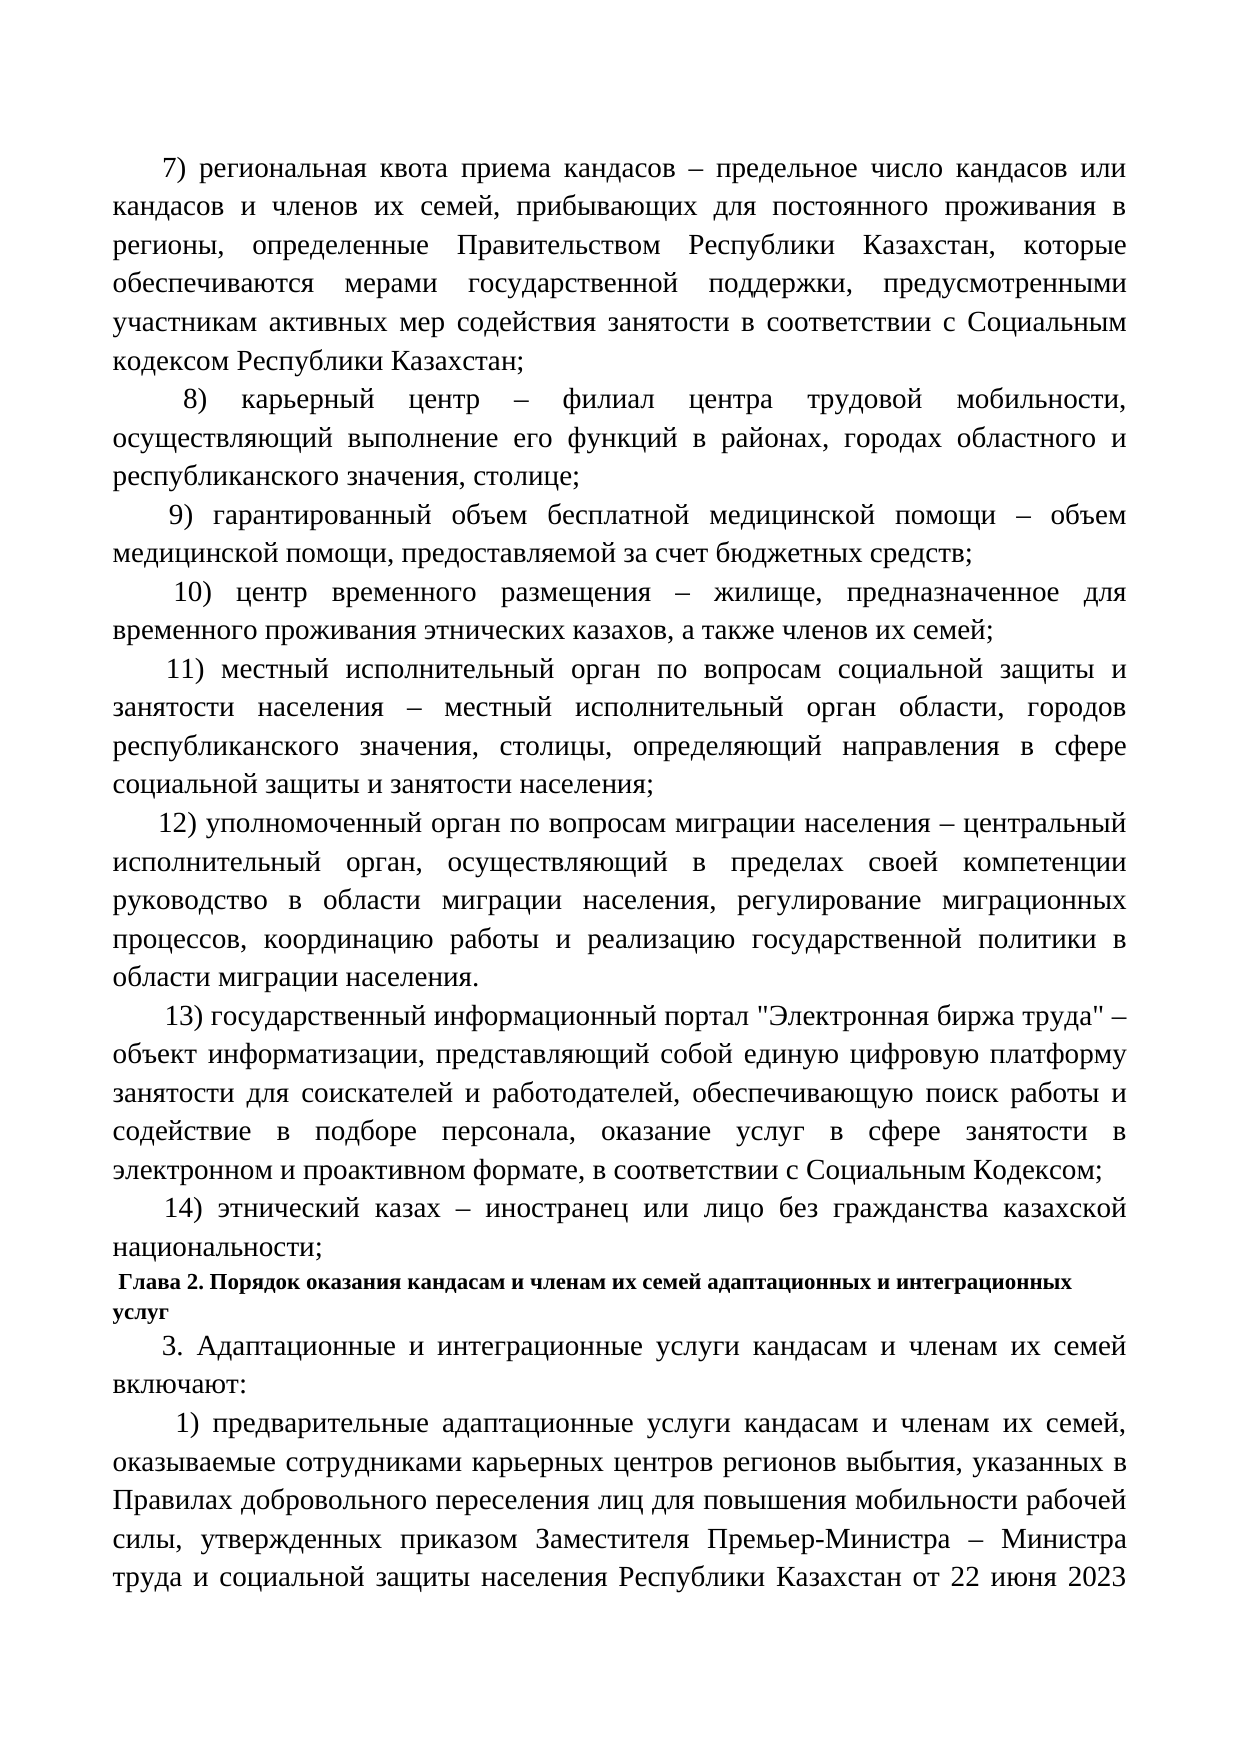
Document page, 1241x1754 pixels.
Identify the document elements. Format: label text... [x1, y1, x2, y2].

text Глава 2. Порядок оказания кандасам и членам их семей адаптационных и интеграционных услуг [112, 1268, 1128, 1324]
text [112, 1405, 1128, 1593]
text 8) карьерный центр – филиал центра трудовой мобильности, осуществляющий выполнение его функций в районах, городах областного и республиканского значения, столице; [112, 381, 1128, 492]
text 11) местный исполнительный орган по вопросам социальной защиты и занятости населения – местный исполнительный орган области, городов республиканского значения, столицы, определяющий направления в сфере социальной защиты и занятости населения; [112, 651, 1128, 800]
text 3. Адаптационные и интеграционные услуги кандасам и членам их семей включают: [112, 1328, 1128, 1400]
text 14) этнический казах – иностранец или лицо без гражданства казахской национальности; [112, 1191, 1128, 1263]
text 12) уполномоченный орган по вопросам миграции населения – центральный исполнительный орган, осуществляющий в пределах своей компетенции руководство в области миграции населения, регулирование миграционных процессов, координацию работы и реализацию государственной политики в области миграции населения. [112, 805, 1128, 993]
text 9) гарантированный объем бесплатной медицинской помощи – объем медицинской помощи, предоставляемой за счет бюджетных средств; [112, 497, 1128, 569]
text 13) государственный информационный портал "Электронная биржа труда" – объект информатизации, представляющий собой единую цифровую платформу занятости для соискателей и работодателей, обеспечивающую поиск работы и содействие в подборе персонала, оказание услуг в сфере занятости в электронном и проактивном формате, в соответствии с Социальным Кодексом; [112, 998, 1128, 1186]
text 7) региональная квота приема кандасов – предельное число кандасов или кандасов и членов их семей, прибывающих для постоянного проживания в регионы, определенные Правительством Республики Казахстан, которые обеспечиваются мерами государственной поддержки, предусмотренными участникам активных мер содействия занятости в соответствии с Социальным кодексом Республики Казахстан; [112, 150, 1128, 376]
text 10) центр временного размещения – жилище, предназначенное для временного проживания этнических казахов, а также членов их семей; [112, 574, 1128, 646]
